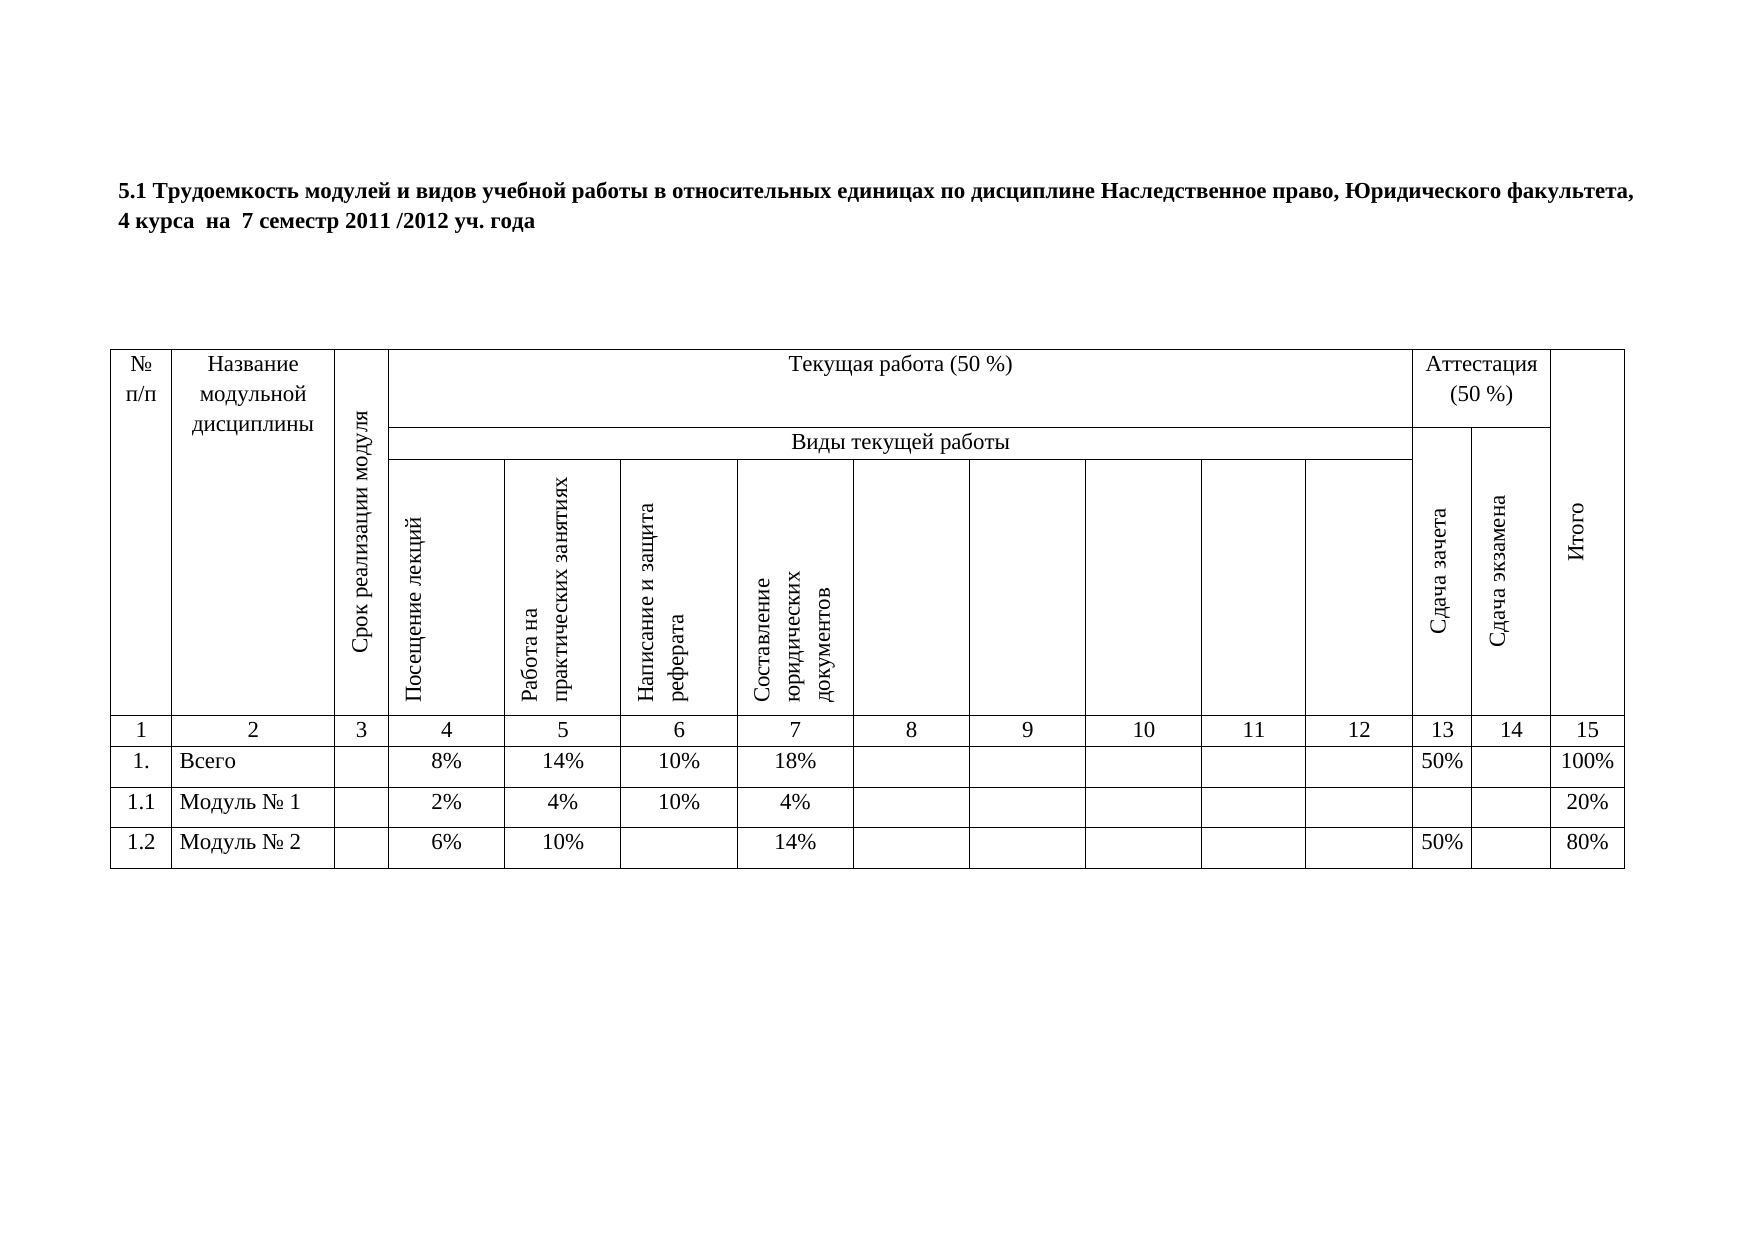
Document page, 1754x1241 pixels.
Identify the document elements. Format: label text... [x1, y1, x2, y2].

table_cell Всего [172, 747, 334, 787]
table_cell [1202, 460, 1305, 715]
table_cell [970, 460, 1085, 715]
table_cell [1306, 788, 1412, 827]
table_cell 10 [1086, 716, 1201, 746]
table_cell [621, 828, 737, 868]
table_cell 4 [389, 716, 504, 746]
table_cell [1202, 788, 1305, 827]
table_cell [1202, 747, 1305, 787]
table_header Название модульной дисциплины [172, 350, 334, 715]
table_header Срок реализации модуля [335, 350, 388, 715]
table_cell 13 [1413, 716, 1471, 746]
table_header Итого [1551, 350, 1624, 715]
table_cell 3 [335, 716, 388, 746]
table_cell 11 [1202, 716, 1305, 746]
table_cell [335, 788, 388, 827]
table_cell Составление юридических документов [738, 460, 853, 715]
table_header № п/п [111, 350, 171, 715]
table_cell 6 [621, 716, 737, 746]
table_cell 5 [505, 716, 620, 746]
table_cell [1472, 828, 1550, 868]
table_cell 10% [505, 828, 620, 868]
table_cell 1.1 [111, 788, 171, 827]
table_cell 15 [1551, 716, 1624, 746]
table_cell [970, 828, 1085, 868]
table_cell [970, 747, 1085, 787]
table_cell [335, 747, 388, 787]
table_cell Модуль № 2 [172, 828, 334, 868]
table_cell Модуль № 1 [172, 788, 334, 827]
table_cell Виды текущей работы [389, 428, 1412, 458]
table_cell [1413, 788, 1471, 827]
table_cell 2% [389, 788, 504, 827]
table_cell Сдача экзамена [1472, 428, 1550, 715]
table_cell [1306, 828, 1412, 868]
table_cell 14% [738, 828, 853, 868]
table_cell [1086, 460, 1201, 715]
table_cell [854, 747, 969, 787]
table_cell [1202, 828, 1305, 868]
table_cell Работа на практических занятиях [505, 460, 620, 715]
table_cell [1306, 460, 1412, 715]
table_cell [1306, 747, 1412, 787]
table_cell 10% [621, 747, 737, 787]
table_cell 18% [738, 747, 853, 787]
table_cell 9 [970, 716, 1085, 746]
table_cell [854, 460, 969, 715]
table_cell 10% [621, 788, 737, 827]
table_cell [970, 788, 1085, 827]
table_cell [854, 788, 969, 827]
table_cell [1472, 788, 1550, 827]
table_cell 1. [111, 747, 171, 787]
table_cell 12 [1306, 716, 1412, 746]
table_cell [1086, 788, 1201, 827]
table_cell 50% [1413, 828, 1471, 868]
table_cell Написание и защита реферата [621, 460, 737, 715]
table_cell 14 [1472, 716, 1550, 746]
table_cell 4% [505, 788, 620, 827]
table_cell Посещение лекций [389, 460, 504, 715]
table_cell 6% [389, 828, 504, 868]
table_cell 2 [172, 716, 334, 746]
table_cell [1086, 828, 1201, 868]
table_cell 14% [505, 747, 620, 787]
table_cell [854, 828, 969, 868]
table_cell 50% [1413, 747, 1471, 787]
table_cell 80% [1551, 828, 1624, 868]
table_cell [1086, 747, 1201, 787]
table_cell 20% [1551, 788, 1624, 827]
table_header Аттестация (50 %) [1413, 350, 1550, 427]
table_cell 7 [738, 716, 853, 746]
table_cell [335, 828, 388, 868]
table_cell Сдача зачета [1413, 428, 1471, 715]
table_cell 8 [854, 716, 969, 746]
table_header Текущая работа (50 %) [389, 350, 1412, 427]
table_cell 4% [738, 788, 853, 827]
table_cell 1 [111, 716, 171, 746]
table_cell 100% [1551, 747, 1624, 787]
table_cell 8% [389, 747, 504, 787]
table_cell 1.2 [111, 828, 171, 868]
table_cell [1472, 747, 1550, 787]
